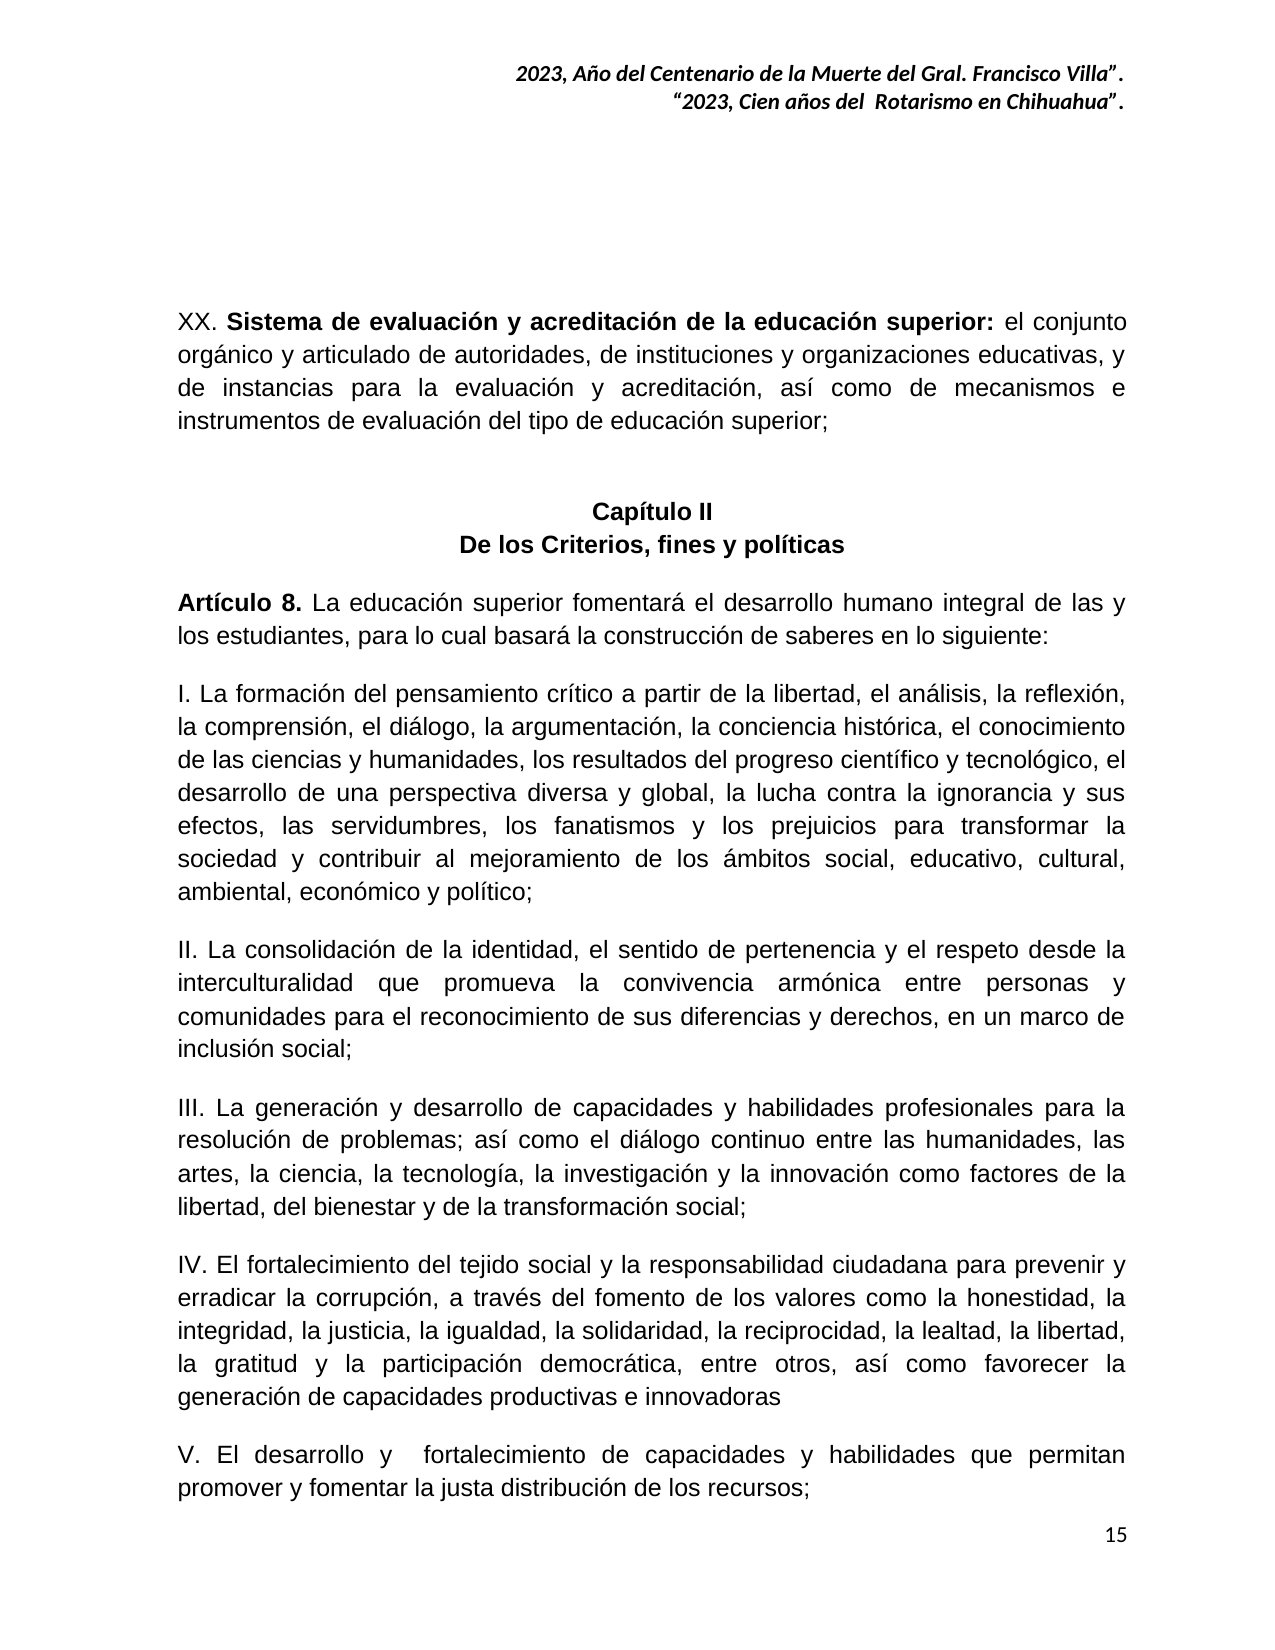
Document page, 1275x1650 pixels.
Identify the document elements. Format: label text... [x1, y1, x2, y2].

text De los Criterios, fines y políticas [177, 530, 1127, 559]
text III. La generación y desarrollo de capacidades y habilidades profesionales para la resolución de problemas; así como el diálogo continuo entre las humanidades, las artes, la ciencia, la tecnología, la investigación y la innovación como factores de la libertad, del bienestar y de la transformación social; [177, 1092, 1127, 1220]
text XX. Sistema de evaluación y acreditación de la educación superior: el conjunto orgánico y articulado de autoridades, de instituciones y organizaciones educativas, y de instancias para la evaluación y acreditación, así como de mecanismos e instrumentos de evaluación del tipo de educación superior; [177, 307, 1127, 435]
text Artículo 8. La educación superior fomentará el desarrollo humano integral de las y los estudiantes, para lo cual basará la construcción de saberes en lo siguiente: [177, 588, 1127, 650]
text II. La consolidación de la identidad, el sentido de pertenencia y el respeto desde la interculturalidad que promueva la convivencia armónica entre personas y comunidades para el reconocimiento de sus diferencias y derechos, en un marco de inclusión social; [177, 935, 1127, 1063]
text I. La formación del pensamiento crítico a partir de la libertad, el análisis, la reflexión, la comprensión, el diálogo, la argumentación, la conciencia histórica, el conocimiento de las ciencias y humanidades, los resultados del progreso científico y tecnológico, el desarrollo de una perspectiva diversa y global, la lucha contra la ignorancia y sus efectos, las servidumbres, los fanatismos y los prejuicios para transformar la sociedad y contribuir al mejoramiento de los ámbitos social, educativo, cultural, ambiental, económico y político; [177, 679, 1127, 906]
text Capítulo II [177, 497, 1127, 526]
text IV. El fortalecimiento del tejido social y la responsabilidad ciudadana para prevenir y erradicar la corrupción, a través del fomento de los valores como la honestidad, la integridad, la justicia, la igualdad, la solidaridad, la reciprocidad, la lealtad, la libertad, la gratitud y la participación democrática, entre otros, así como favorecer la generación de capacidades productivas e innovadoras [177, 1249, 1127, 1410]
text V. El desarrollo y fortalecimiento de capacidades y habilidades que permitan promover y fomentar la justa distribución de los recursos; [177, 1440, 1127, 1501]
